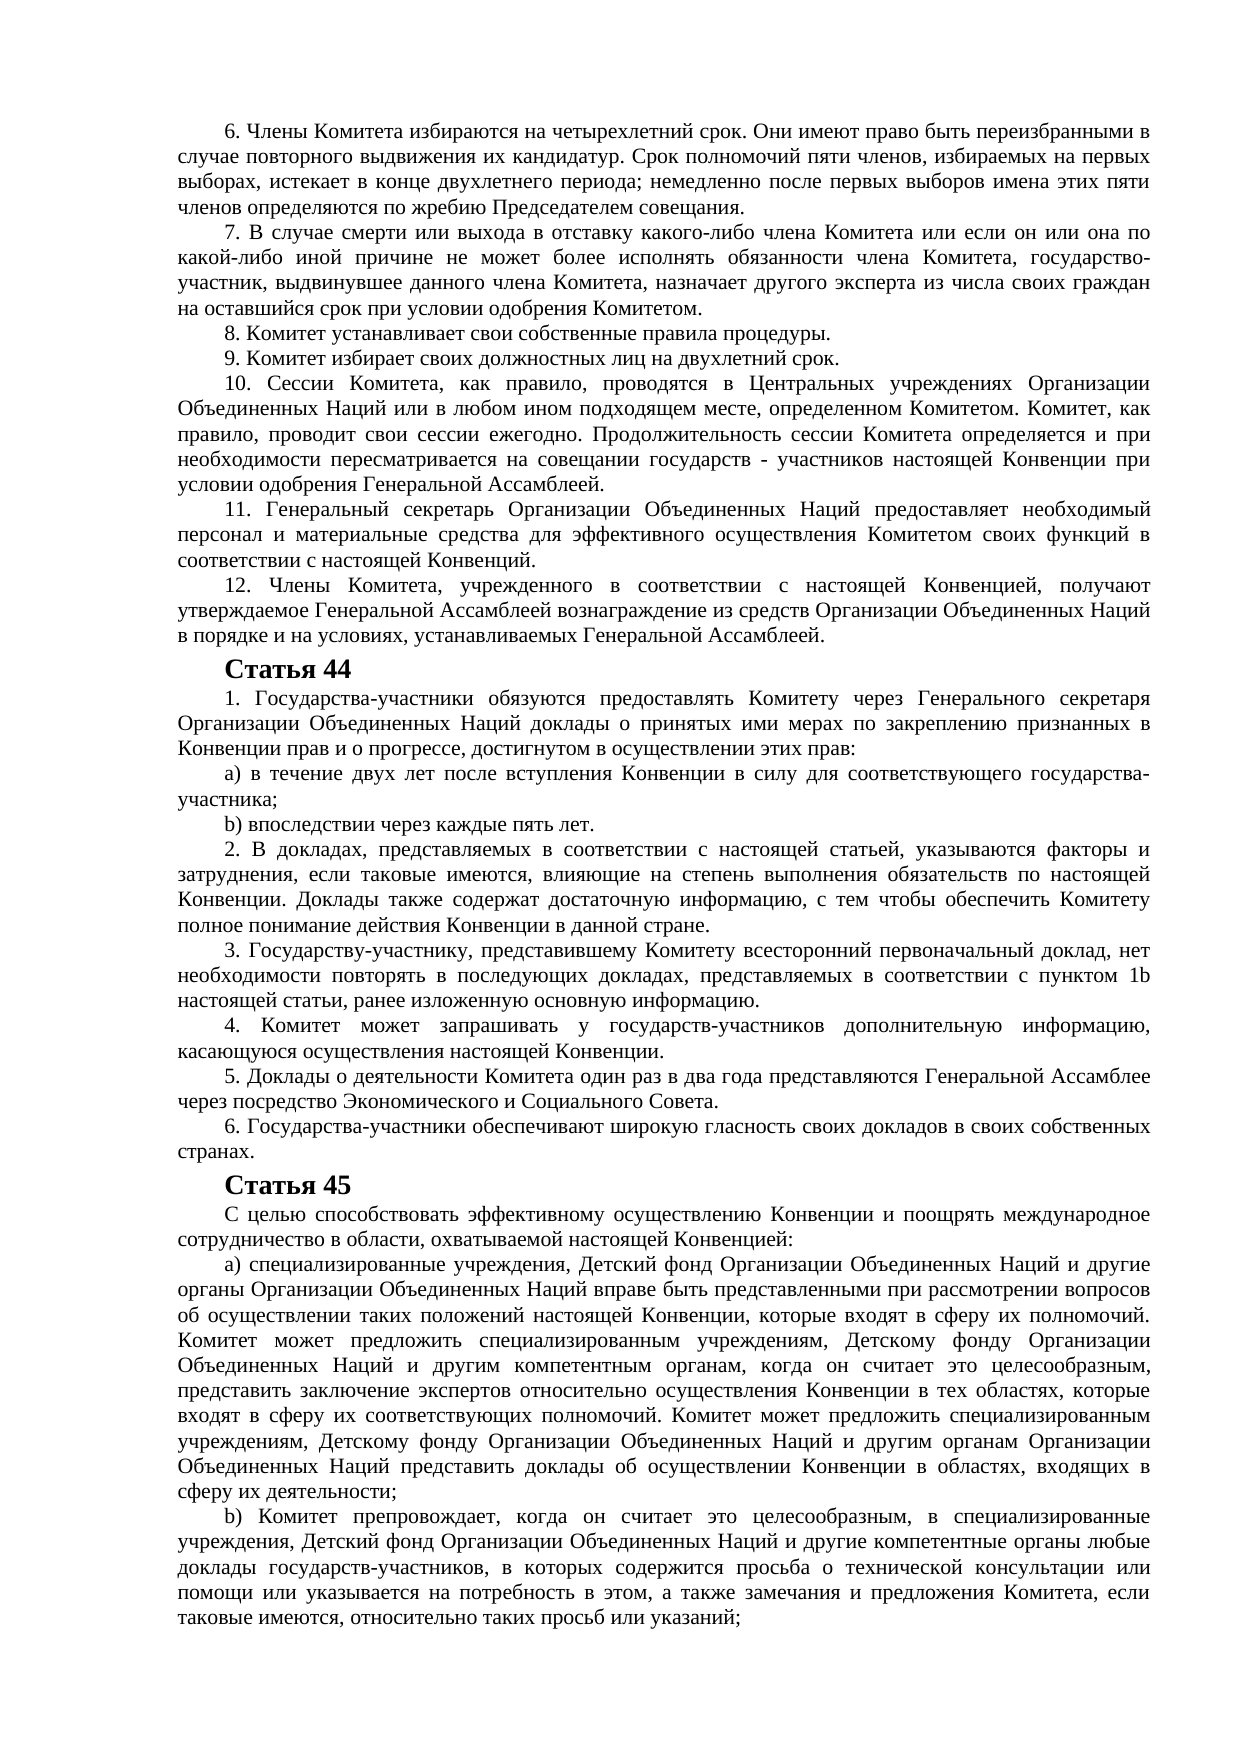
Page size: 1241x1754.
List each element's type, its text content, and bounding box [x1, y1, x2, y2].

text 11. Генеральный секретарь Организации Объединенных Наций предоставляет необходимый персонал и материальные средства для эффективного осуществления Комитетом своих функций в соответствии с настоящей Конвенций. [177, 496, 1152, 572]
text a) в течение двух лет после вступления Конвенции в силу для соответствующего государства-участника; [177, 760, 1152, 811]
text Статья 44 [177, 647, 1152, 685]
text 2. В докладах, представляемых в соответствии с настоящей статьей, указываются факторы и затруднения, если таковые имеются, влияющие на степень выполнения обязательств по настоящей Конвенции. Доклады также содержат достаточную информацию, с тем чтобы обеспечить Комитету полное понимание действия Конвенции в данной стране. [177, 836, 1152, 937]
text 1. Государства-участники обязуются предоставлять Комитету через Генерального секретаря Организации Объединенных Наций доклады о принятых ими мерах по закреплению признанных в Конвенции прав и о прогрессе, достигнутом в осуществлении этих прав: [177, 685, 1152, 760]
text 3. Государству-участнику, представившему Комитету всесторонний первоначальный доклад, нет необходимости повторять в последующих докладах, представляемых в соответствии с пунктом 1b настоящей статьи, ранее изложенную основную информацию. [177, 937, 1152, 1012]
text 6. Государства-участники обеспечивают широкую гласность своих докладов в своих собственных странах. [177, 1113, 1152, 1164]
text b) впоследствии через каждые пять лет. [177, 811, 1152, 836]
text 5. Доклады о деятельности Комитета один раз в два года представляются Генеральной Ассамблее через посредство Экономического и Социального Совета. [177, 1063, 1152, 1113]
text Статья 45 [177, 1164, 1152, 1201]
text 4. Комитет может запрашивать у государств-участников дополнительную информацию, касающуюся осуществления настоящей Конвенции. [177, 1012, 1152, 1063]
text a) специализированные учреждения, Детский фонд Организации Объединенных Наций и другие органы Организации Объединенных Наций вправе быть представленными при рассмотрении вопросов об осуществлении таких положений настоящей Конвенции, которые входят в сферу их полномочий. Комитет может предложить специализированным учреждениям, Детскому фонду Организации Объединенных Наций и другим компетентным органам, когда он считает это целесообразным, представить заключение экспертов относительно осуществления Конвенции в тех областях, которые входят в сферу их соответствующих полномочий. Комитет может предложить специализированным учреждениям, Детскому фонду Организации Объединенных Наций и другим органам Организации Объединенных Наций представить доклады об осуществлении Конвенции в областях, входящих в сферу их деятельности; [177, 1251, 1152, 1503]
text 10. Сессии Комитета, как правило, проводятся в Центральных учреждениях Организации Объединенных Наций или в любом ином подходящем месте, определенном Комитетом. Комитет, как правило, проводит свои сессии ежегодно. Продолжительность сессии Комитета определяется и при необходимости пересматривается на совещании государств - участников настоящей Конвенции при условии одобрения Генеральной Ассамблеей. [177, 370, 1152, 496]
text 7. В случае смерти или выхода в отставку какого-либо члена Комитета или если он или она по какой-либо иной причине не может более исполнять обязанности члена Комитета, государство-участник, выдвинувшее данного члена Комитета, назначает другого эксперта из числа своих граждан на оставшийся срок при условии одобрения Комитетом. [177, 219, 1152, 320]
text 12. Члены Комитета, учрежденного в соответствии с настоящей Конвенцией, получают утверждаемое Генеральной Ассамблеей вознаграждение из средств Организации Объединенных Наций в порядке и на условиях, устанавливаемых Генеральной Ассамблеей. [177, 572, 1152, 647]
text 9. Комитет избирает своих должностных лиц на двухлетний срок. [177, 345, 1152, 370]
text 6. Члены Комитета избираются на четырехлетний срок. Они имеют право быть переизбранными в случае повторного выдвижения их кандидатур. Срок полномочий пяти членов, избираемых на первых выборах, истекает в конце двухлетнего периода; немедленно после первых выборов имена этих пяти членов определяются по жребию Председателем совещания. [177, 118, 1152, 219]
text 8. Комитет устанавливает свои собственные правила процедуры. [177, 320, 1152, 345]
text b) Комитет препровождает, когда он считает это целесообразным, в специализированные учреждения, Детский фонд Организации Объединенных Наций и другие компетентные органы любые доклады государств-участников, в которых содержится просьба о технической консультации или помощи или указывается на потребность в этом, а также замечания и предложения Комитета, если таковые имеются, относительно таких просьб или указаний; [177, 1503, 1152, 1629]
text С целью способствовать эффективному осуществлению Конвенции и поощрять международное сотрудничество в области, охватываемой настоящей Конвенцией: [177, 1201, 1152, 1251]
